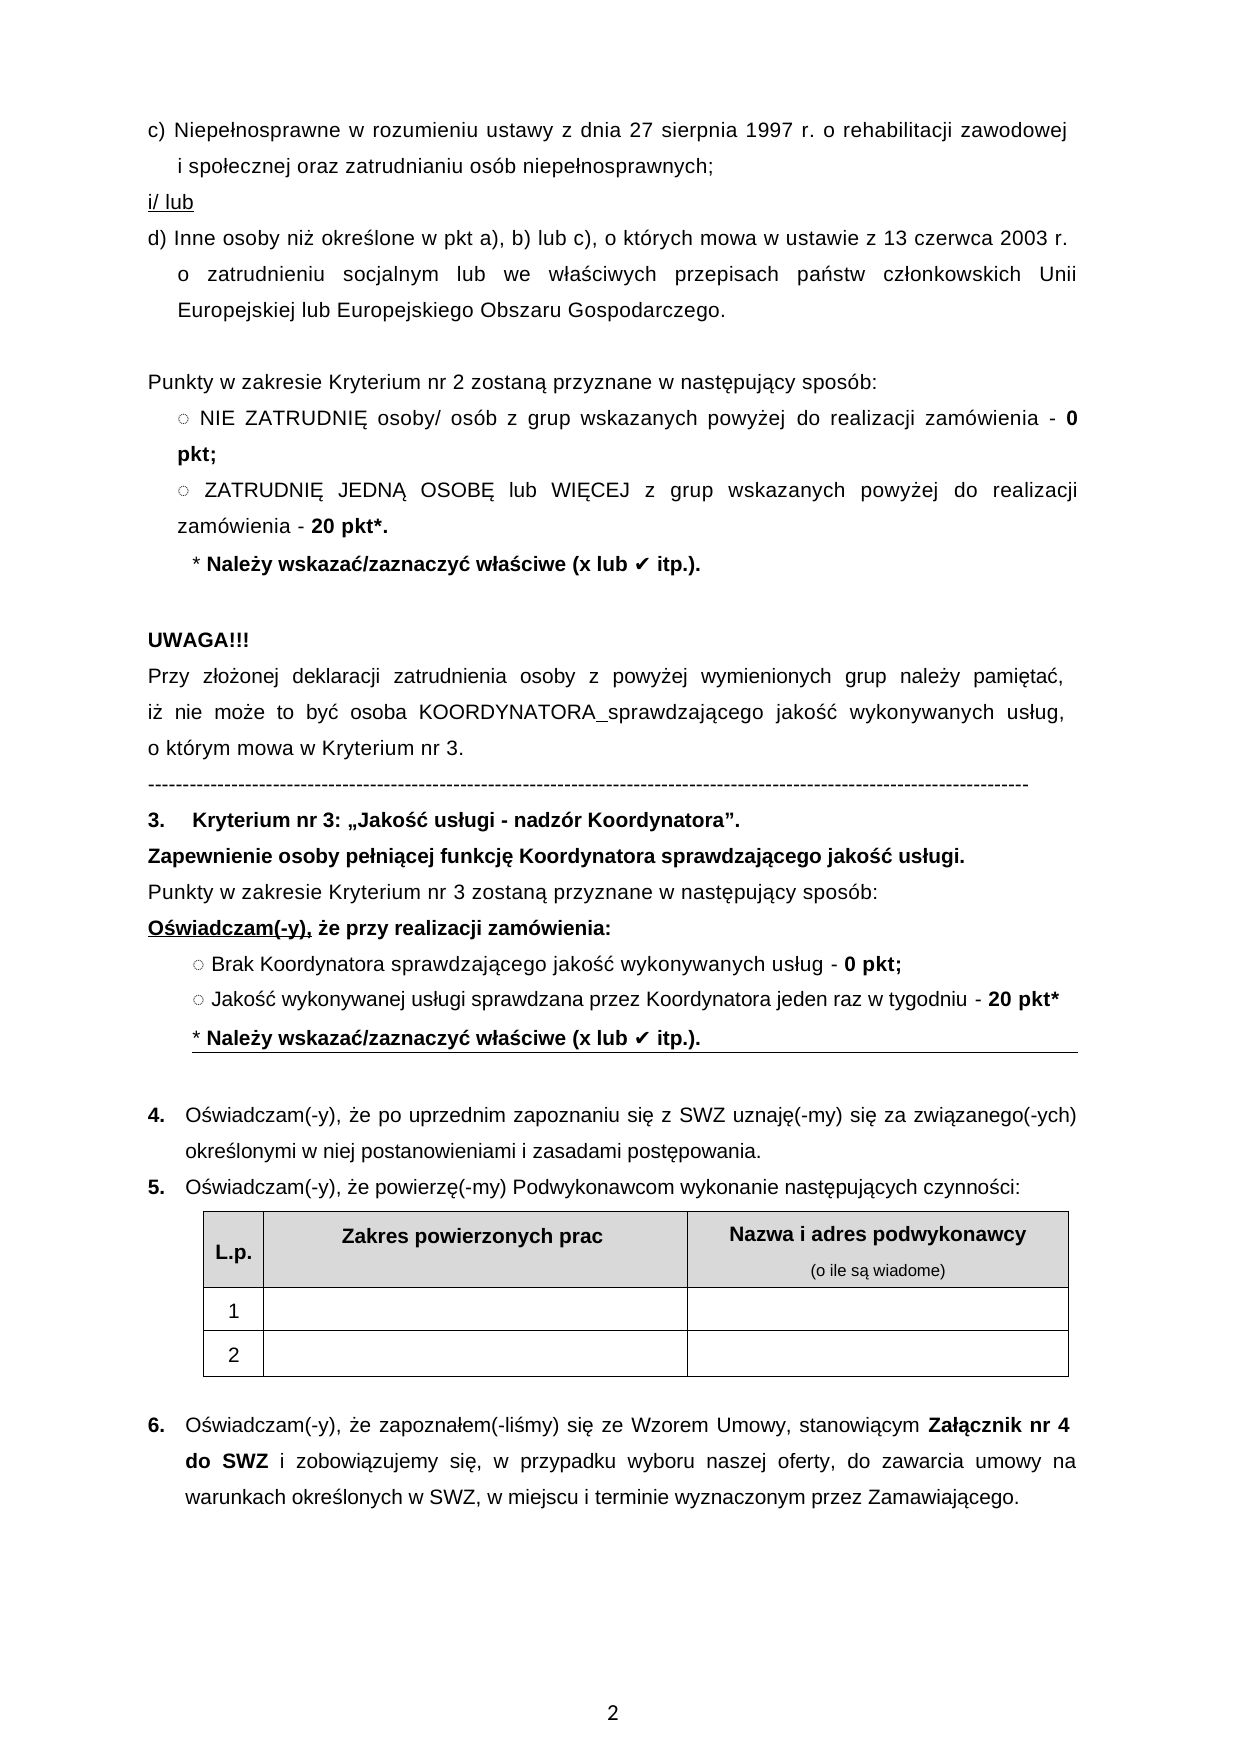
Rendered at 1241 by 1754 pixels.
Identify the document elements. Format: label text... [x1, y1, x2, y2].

table_cell [264, 1288, 687, 1330]
list Oświadczam(-y), że po uprzednim zapoznaniu się z SWZ uznaję(-my) się za związanego(-ych) określonymi w niej postanowieniami i zasadami postępowania. [148, 1103, 1078, 1163]
table_header Zakres powierzonych prac [264, 1212, 687, 1287]
text d) Inne osoby niż określone w pkt a), b) lub c), o których mowa w ustawie z 13 czerwca 2003 r. o zatrudnieniu socjalnym lub we właściwych przepisach państw członkowskich Unii Europejskiej lub Europejskiego Obszaru Gospodarczego. [148, 226, 1078, 322]
table_cell [264, 1331, 687, 1376]
list Oświadczam(-y), że zapoznałem(-liśmy) się ze Wzorem Umowy, stanowiącym Załącznik nr 4 do SWZ i zobowiązujemy się, w przypadku wyboru naszej oferty, do zawarcia umowy na warunkach określonych w SWZ, w miejscu i terminie wyznaczonym przez Zamawiającego. [148, 1413, 1078, 1509]
table_cell 1 [204, 1288, 263, 1330]
table_cell [688, 1288, 1068, 1330]
text 󠄓 Jakość wykonywanej usługi sprawdzana przez Koordynatora jeden raz w tygodniu - 20 pkt* [192, 987, 1078, 1011]
table_header L.p. [204, 1212, 263, 1287]
text c) Niepełnosprawne w rozumieniu ustawy z dnia 27 sierpnia 1997 r. o rehabilitacji zawodowej i społecznej oraz zatrudnianiu osób niepełnosprawnych; [148, 118, 1078, 178]
text 󠄓 󠄓ZATRUDNIĘ JEDNĄ OSOBĘ lub WIĘCEJ z grup wskazanych powyżej do realizacji zamówienia - 20 pkt*. [177, 477, 1078, 537]
text ------------------------------------------------------------------------------------------------------------------------------- [148, 772, 1078, 796]
text UWAGA!!! [148, 628, 1078, 652]
list Kryterium nr 3: „Jakość usługi - nadzór Koordynatora”. [148, 808, 1040, 832]
text Przy złożonej deklaracji zatrudnienia osoby z powyżej wymienionych grup należy pamiętać, iż nie może to być osoba KOORDYNATORA sprawdzającego jakość wykonywanych usług, o którym mowa w Kryterium nr 3. [148, 664, 1078, 760]
text Punkty w zakresie Kryterium nr 3 zostaną przyznane w następujący sposób: [148, 879, 1078, 903]
text Zapewnienie osoby pełniącej funkcję Koordynatora sprawdzającego jakość usługi. [148, 843, 1040, 867]
text 󠄓 NIE ZATRUDNIĘ osoby/ osób z grup wskazanych powyżej do realizacji zamówienia - 0 pkt; [177, 406, 1078, 466]
table_cell 2 [204, 1331, 263, 1376]
text 󠄓 Brak Koordynatora sprawdzającego jakość wykonywanych usług - 0 pkt; [192, 951, 1078, 975]
text Punkty w zakresie Kryterium nr 2 zostaną przyznane w następujący sposób: [148, 370, 1078, 394]
list Oświadczam(-y), że powierzę(-my) Podwykonawcom wykonanie następujących czynności: [148, 1175, 1078, 1199]
text * Należy wskazać/zaznaczyć właściwe (x lub ✔ itp.). [192, 549, 1078, 578]
text i/ lub [148, 190, 1078, 214]
text * Należy wskazać/zaznaczyć właściwe (x lub ✔ itp.). [192, 1023, 1078, 1052]
table_header Nazwa i adres podwykonawcy (o ile są wiadome) [688, 1212, 1068, 1287]
table_cell [688, 1331, 1068, 1376]
text Oświadczam(-y), że przy realizacji zamówienia: [148, 915, 1078, 939]
